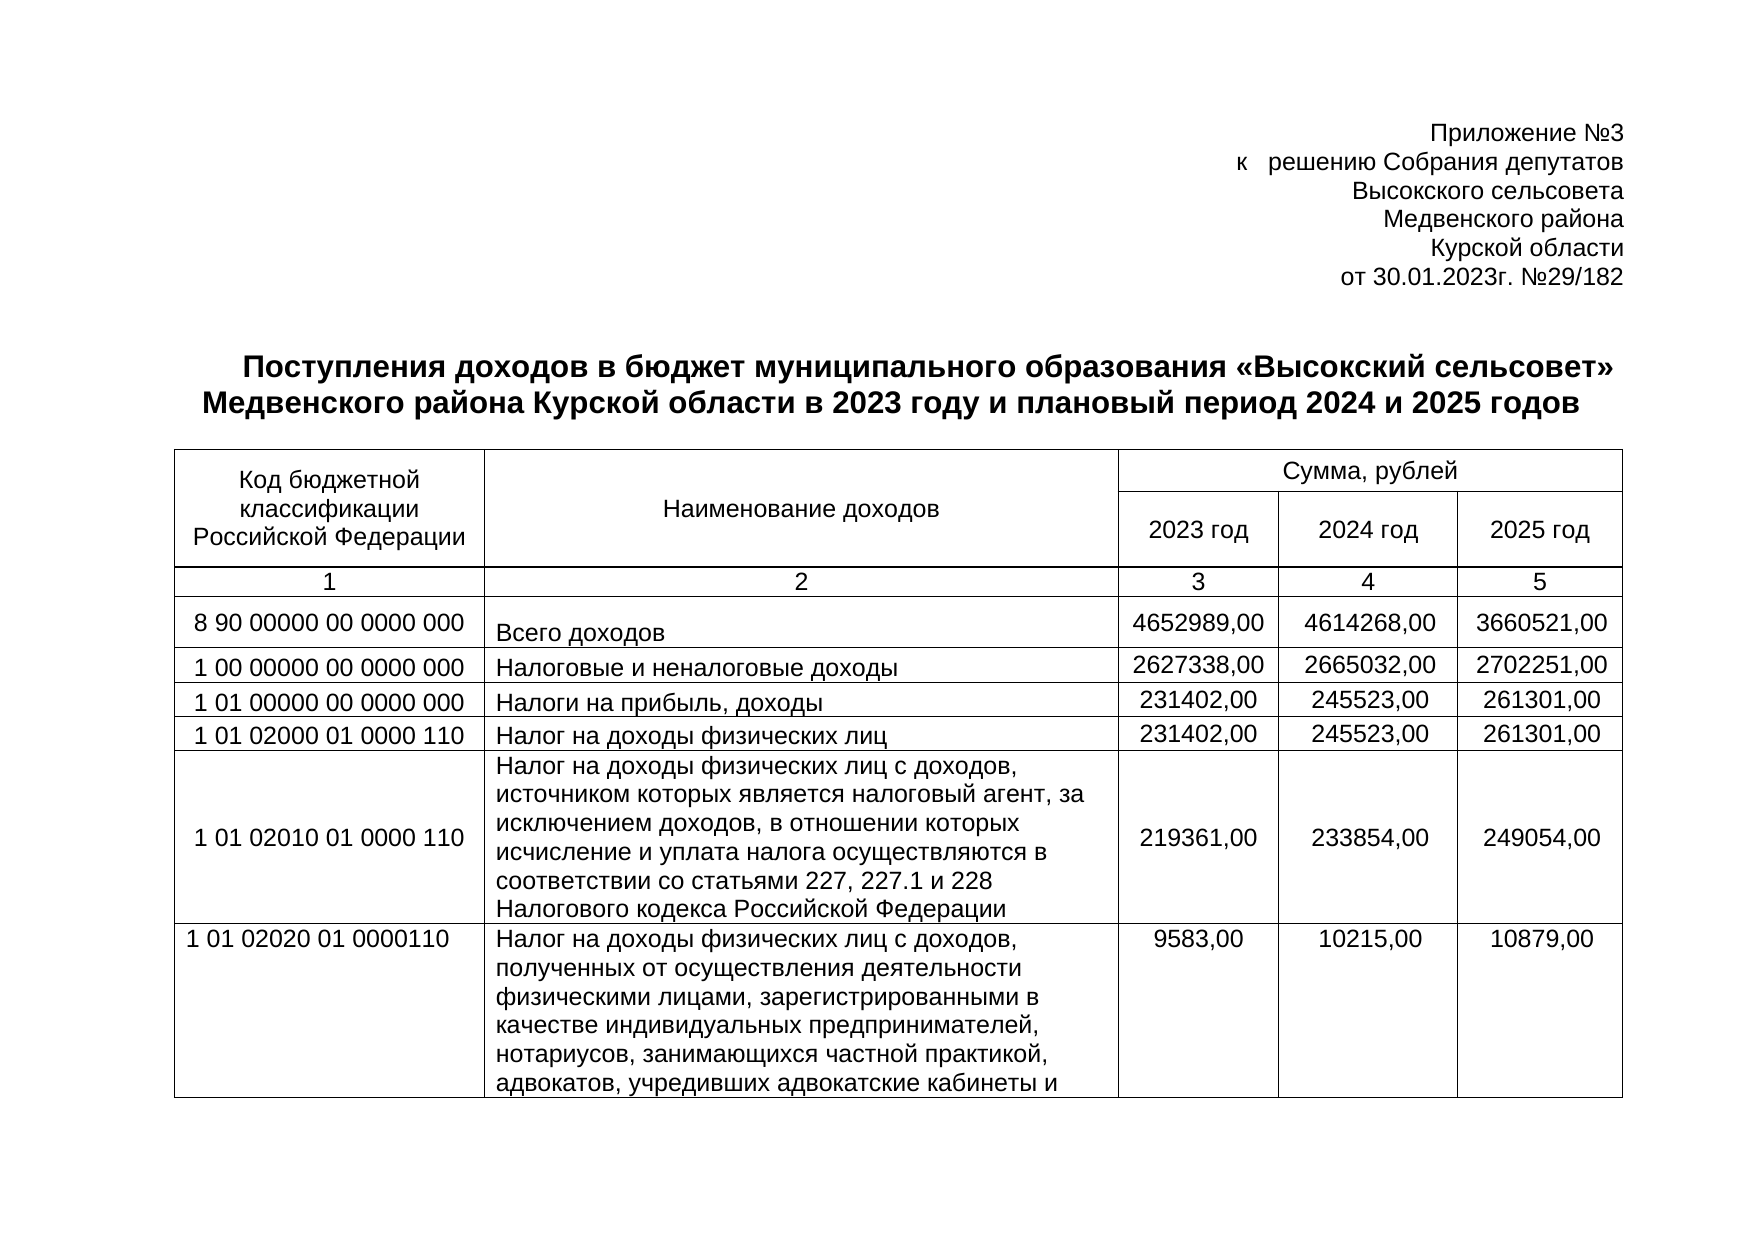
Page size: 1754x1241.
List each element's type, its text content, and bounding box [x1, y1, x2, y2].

text Приложение №3 [159, 118, 1624, 147]
table_cell 231402,00 [1119, 683, 1278, 716]
table_cell 1 [175, 568, 484, 596]
text Поступления доходов в бюджет муниципального образования «Высокский сельсовет» Медвенского района Курской области в 2023 году и плановый период 2024 и 2025 годов [159, 348, 1624, 420]
table_cell 1 01 00000 00 0000 000 [175, 683, 484, 716]
table_header Сумма, рублей [1119, 450, 1622, 491]
table_cell 2665032,00 [1279, 648, 1457, 682]
table_cell 2024 год [1279, 492, 1457, 566]
text Медвенского района [159, 204, 1624, 233]
table_header Код бюджетной классификации Российской Федерации [175, 450, 484, 566]
table_cell Налоги на прибыль, доходы [485, 683, 1118, 716]
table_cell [175, 924, 484, 1097]
table_cell 245523,00 [1279, 717, 1457, 750]
table_cell 2627338,00 [1119, 648, 1278, 682]
table_cell 9583,00 [1119, 924, 1278, 1097]
table_cell 261301,00 [1458, 683, 1622, 716]
text Высокского сельсовета [159, 176, 1624, 204]
table_cell 5 [1458, 568, 1622, 596]
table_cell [485, 924, 1118, 1097]
table_cell 4614268,00 [1279, 597, 1457, 647]
table_cell Налог на доходы физических лиц [485, 717, 1118, 750]
table_cell 3660521,00 [1458, 597, 1622, 647]
table_cell 2702251,00 [1458, 648, 1622, 682]
text Курской области [159, 233, 1624, 262]
table_cell 10215,00 [1279, 924, 1457, 1097]
table_cell 249054,00 [1458, 751, 1622, 923]
table_cell Всего доходов [485, 597, 1118, 647]
table_cell 245523,00 [1279, 683, 1457, 716]
text к решению Собрания депутатов [159, 147, 1624, 176]
table_header Наименование доходов [485, 450, 1118, 566]
table_cell 231402,00 [1119, 717, 1278, 750]
table_cell 3 [1119, 568, 1278, 596]
table_cell 219361,00 [1119, 751, 1278, 923]
table_cell 1 01 02010 01 0000 110 [175, 751, 484, 923]
table_cell 233854,00 [1279, 751, 1457, 923]
table_cell 2025 год [1458, 492, 1622, 566]
table_cell 4 [1279, 568, 1457, 596]
table_cell 2023 год [1119, 492, 1278, 566]
table_cell 1 00 00000 00 0000 000 [175, 648, 484, 682]
table_cell 1 01 02000 01 0000 110 [175, 717, 484, 750]
text от 30.01.2023г. №29/182 [159, 262, 1624, 291]
table_cell 2 [485, 568, 1118, 596]
table_cell Налог на доходы физических лиц с доходов, источником которых является налоговый агент, за исключением доходов, в отношении которых исчисление и уплата налога осуществляются в соответствии со статьями 227, 227.1 и 228 Налогового кодекса Российской Федерации [485, 751, 1118, 923]
table_cell 8 90 00000 00 0000 000 [175, 597, 484, 647]
table_cell 261301,00 [1458, 717, 1622, 750]
table_cell 4652989,00 [1119, 597, 1278, 647]
table_cell 10879,00 [1458, 924, 1622, 1097]
table_cell Налоговые и неналоговые доходы [485, 648, 1118, 682]
